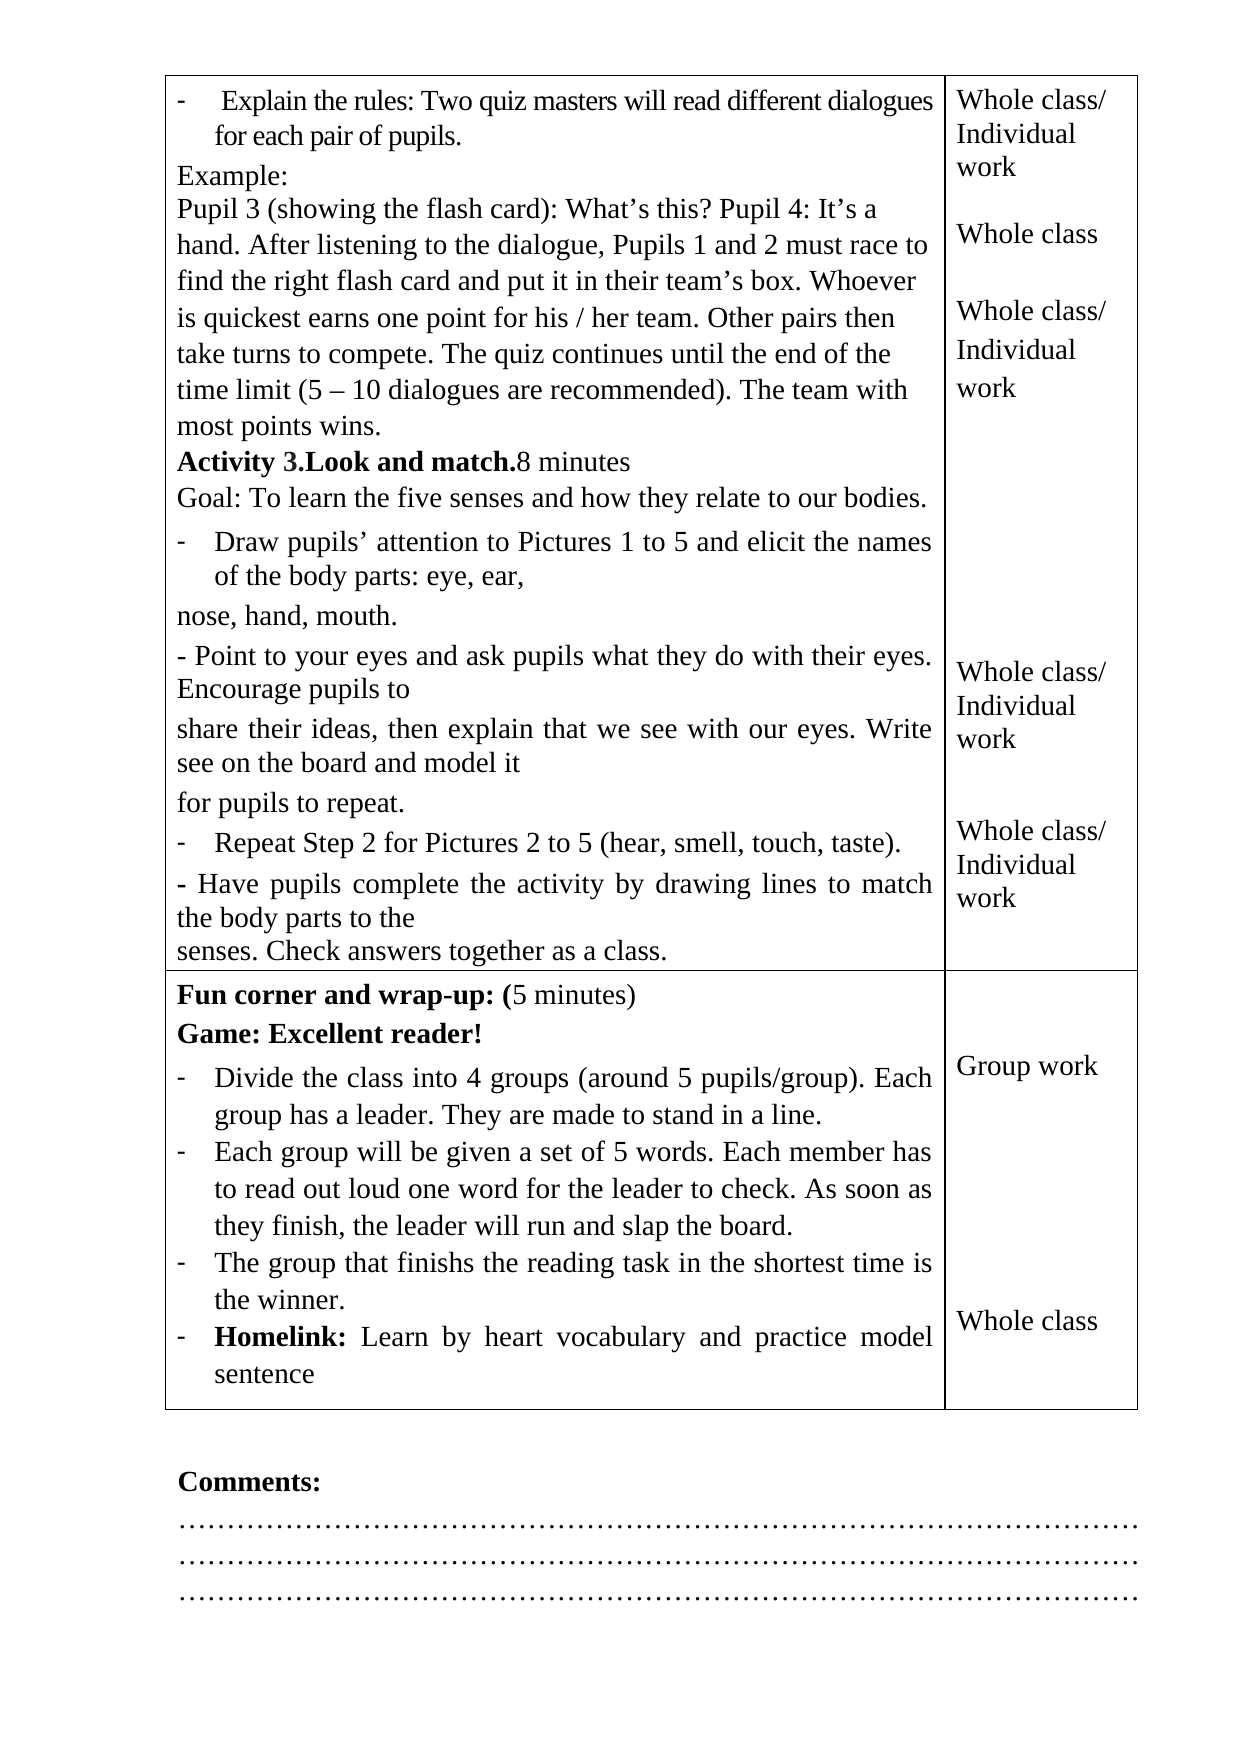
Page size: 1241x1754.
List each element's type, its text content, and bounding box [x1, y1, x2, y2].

text ……………………………………………………………………………………………………………………………………………………………………………………………………………………………………………………………………… [177, 1501, 1165, 1607]
table_cell Group work Whole class [946, 971, 1137, 1409]
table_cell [166, 76, 944, 969]
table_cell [946, 76, 1137, 969]
table_cell Fun corner and wrap-up: (5 minutes) Game: Excellent reader! Divide the class into 4 groups (around 5 pupils/group). Each group has a leader. They are made to stand in a line. Each group will be given a set of 5 words. Each member has to read out loud one word for the leader to check. As soon as they finish, the leader will run and slap the board. The group that finishs the reading task in the shortest time is the winner. Homelink: Learn by heart vocabulary and practice model sentence [166, 971, 944, 1409]
text Comments: [177, 1464, 1165, 1498]
